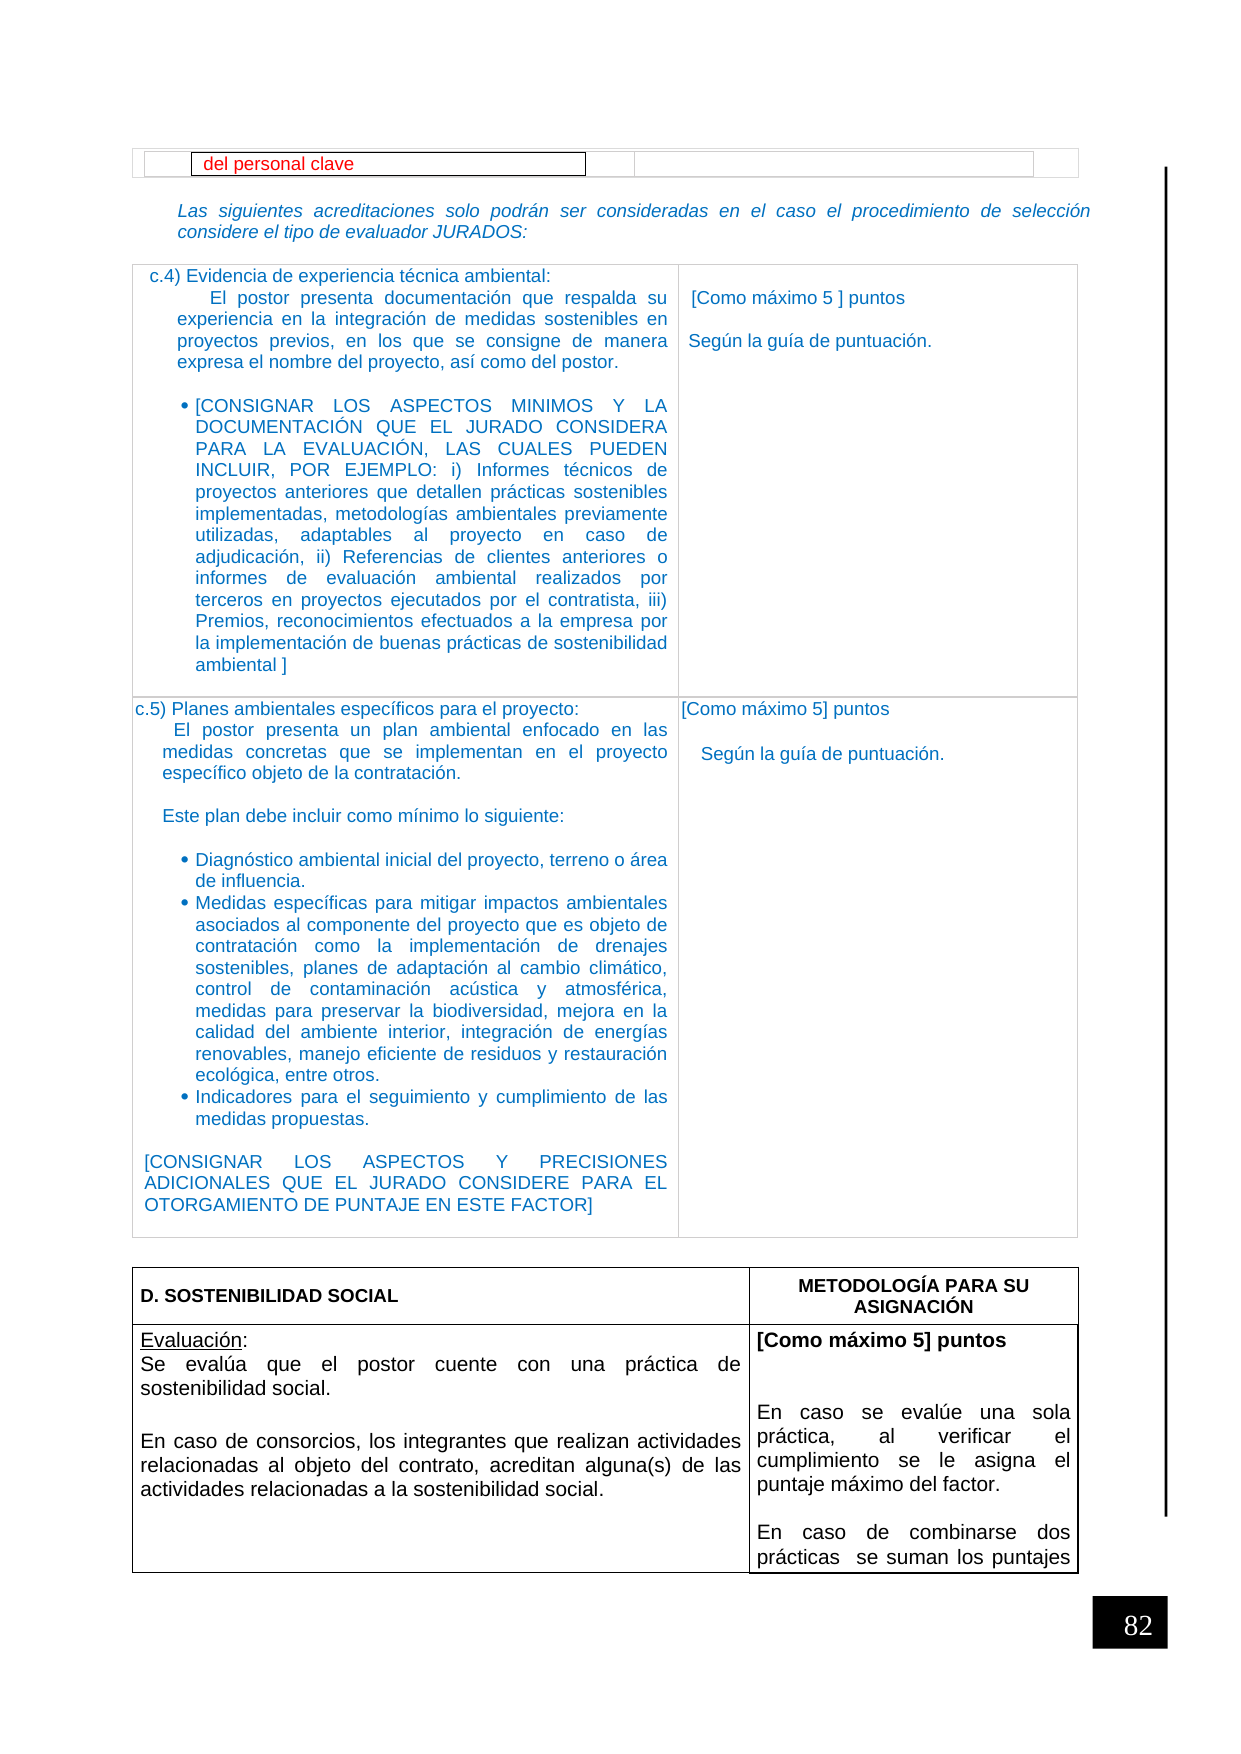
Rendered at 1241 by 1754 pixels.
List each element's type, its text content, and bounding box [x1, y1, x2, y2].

table_header [Como máximo 5 ] puntos Según la guía de puntuación. [679, 265, 1077, 696]
table_cell c.5) Planes ambientales específicos para el proyecto: El postor presenta un plan ambiental enfocado en las medidas concretas que se implementan en el proyecto específico objeto de la contratación. Este plan debe incluir como mínimo lo siguiente: Diagnóstico ambiental inicial del proyecto, terreno o área de influencia. Medidas específicas para mitigar impactos ambientales asociados al componente del proyecto que es objeto de contratación como la implementación de drenajes sostenibles, planes de adaptación al cambio climático, control de contaminación acústica y atmosférica, medidas para preservar la biodiversidad, mejora en la calidad del ambiente interior, integración de energías renovables, manejo eficiente de residuos y restauración ecológica, entre otros. Indicadores para el seguimiento y cumplimiento de las medidas propuestas. [CONSIGNAR LOS ASPECTOS Y PRECISIONES ADICIONALES QUE EL JURADO CONSIDERE PARA EL OTORGAMIENTO DE PUNTAJE EN ESTE FACTOR] [133, 698, 678, 1237]
text Las siguientes acreditaciones solo podrán ser consideradas en el caso el procedimiento de selección considere el tipo de evaluador JURADOS: [177, 199, 1092, 242]
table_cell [133, 149, 1078, 177]
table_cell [750, 1325, 1077, 1572]
table_header D. SOSTENIBILIDAD SOCIAL [133, 1268, 749, 1324]
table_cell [133, 1325, 749, 1572]
table_header c.4) Evidencia de experiencia técnica ambiental: El postor presenta documentación que respalda su experiencia en la integración de medidas sostenibles en proyectos previos, en los que se consigne de manera expresa el nombre del proyecto, así como del postor. [CONSIGNAR LOS ASPECTOS MINIMOS Y LA DOCUMENTACIÓN QUE EL JURADO CONSIDERA PARA LA EVALUACIÓN, LAS CUALES PUEDEN INCLUIR, POR EJEMPLO: i) Informes técnicos de proyectos anteriores que detallen prácticas sostenibles implementadas, metodologías ambientales previamente utilizadas, adaptables al proyecto en caso de adjudicación, ii) Referencias de clientes anteriores o informes de evaluación ambiental realizados por terceros en proyectos ejecutados por el contratista, iii) Premios, reconocimientos efectuados a la empresa por la implementación de buenas prácticas de sostenibilidad ambiental ] [133, 265, 678, 696]
table_header METODOLOGÍA PARA SU ASIGNACIÓN [750, 1268, 1078, 1324]
table_cell [Como máximo 5] puntos Según la guía de puntuación. [679, 698, 1077, 1237]
